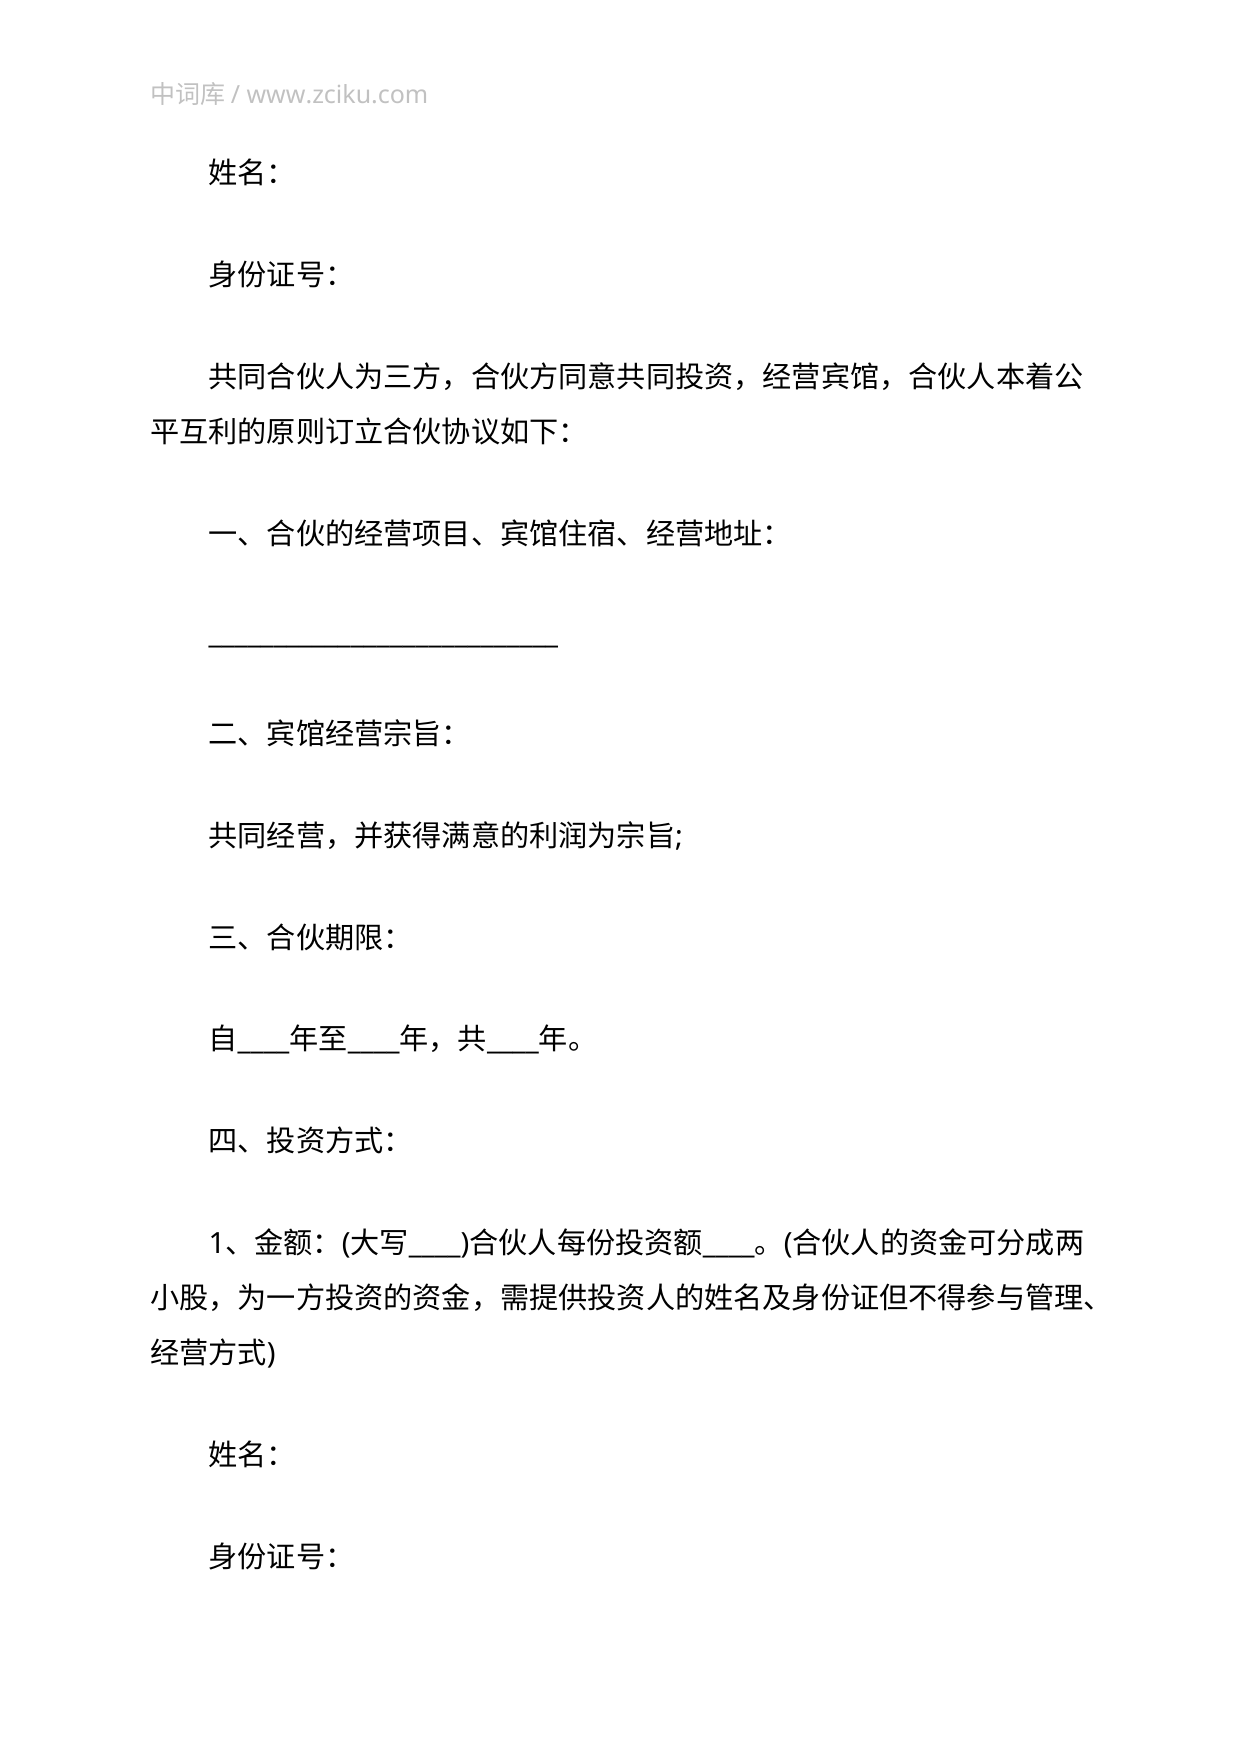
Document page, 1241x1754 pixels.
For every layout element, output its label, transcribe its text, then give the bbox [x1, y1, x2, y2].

text 身份证号： [150, 1533, 1090, 1576]
text ___________________________ [150, 612, 1090, 652]
text 姓名： [150, 150, 1090, 192]
text 三、合伙期限： [150, 914, 1090, 956]
text 姓名： [150, 1432, 1090, 1474]
text 身份证号： [150, 252, 1090, 294]
text 共同经营，并获得满意的利润为宗旨; [150, 812, 1090, 854]
text 1、金额：(大写____)合伙人每份投资额____。(合伙人的资金可分成两小股，为一方投资的资金，需提供投资人的姓名及身份证但不得参与管理、经营方式) [150, 1220, 1090, 1372]
text 自____年至____年，共____年。 [150, 1016, 1090, 1058]
text 共同合伙人为三方，合伙方同意共同投资，经营宾馆，合伙人本着公平互利的原则订立合伙协议如下： [150, 353, 1090, 451]
text 一、合伙的经营项目、宾馆住宿、经营地址： [150, 510, 1090, 552]
text 二、宾馆经营宗旨： [150, 710, 1090, 753]
text 四、投资方式： [150, 1118, 1090, 1160]
